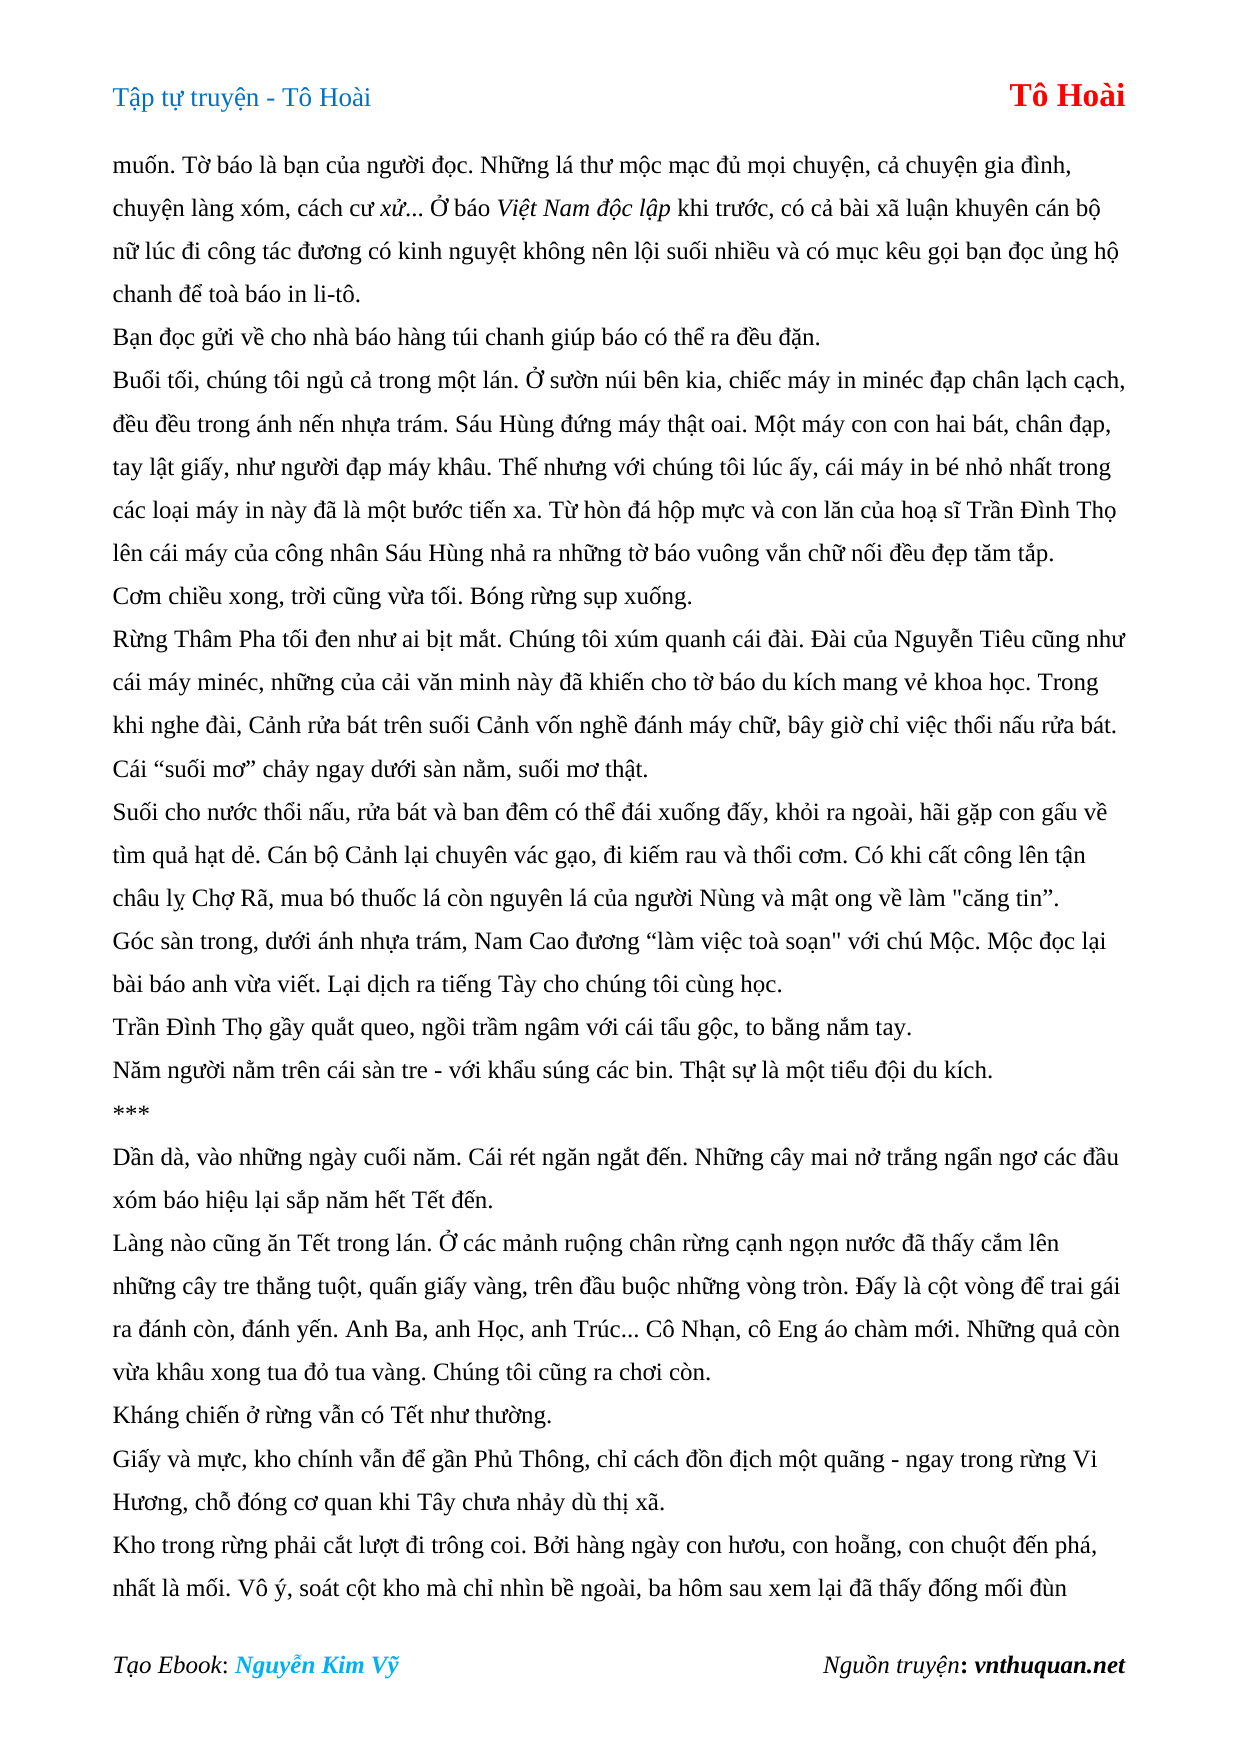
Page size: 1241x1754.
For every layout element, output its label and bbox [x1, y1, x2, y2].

text [112, 150, 1128, 1602]
